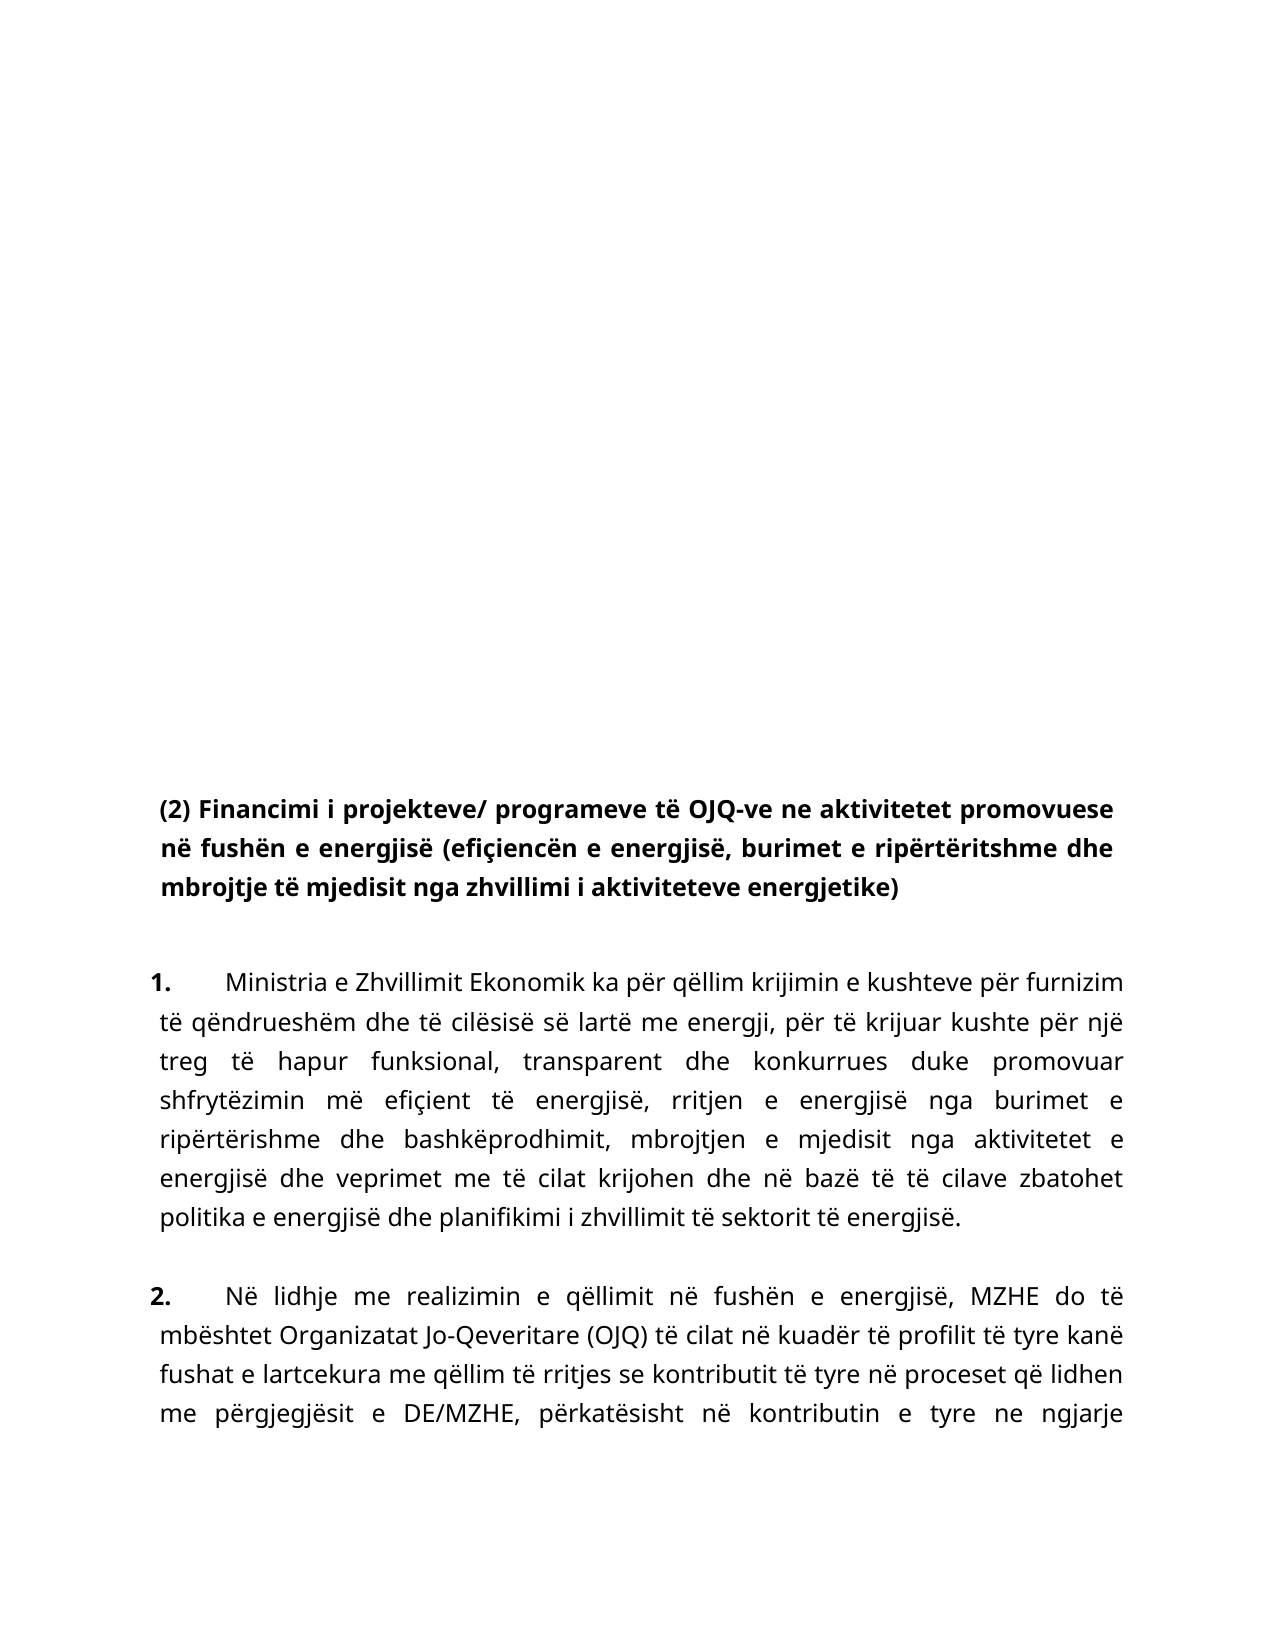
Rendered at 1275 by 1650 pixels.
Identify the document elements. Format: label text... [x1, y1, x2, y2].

text (2) Financimi i projekteve/ programeve të OJQ-ve ne aktivitetet promovuese në fushën e energjisë (efiçiencën e energjisë, burimet e ripërtëritshme dhe mbrojtje të mjedisit nga zhvillimi i aktiviteteve energjetike) [159, 792, 1115, 904]
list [150, 1278, 1125, 1430]
list Ministria e Zhvillimit Ekonomik ka për qëllim krijimin e kushteve për furnizim të qëndrueshëm dhe të cilësisë së lartë me energji, për të krijuar kushte për një treg të hapur funksional, transparent dhe konkurrues duke promovuar shfrytëzimin më efiçient të energjisë, rritjen e energjisë nga burimet e ripërtërishme dhe bashkëprodhimit, mbrojtjen e mjedisit nga aktivitetet e energjisë dhe veprimet me të cilat krijohen dhe në bazë të të cilave zbatohet politika e energjisë dhe planifikimi i zhvillimit të sektorit të energjisë. [150, 965, 1125, 1234]
